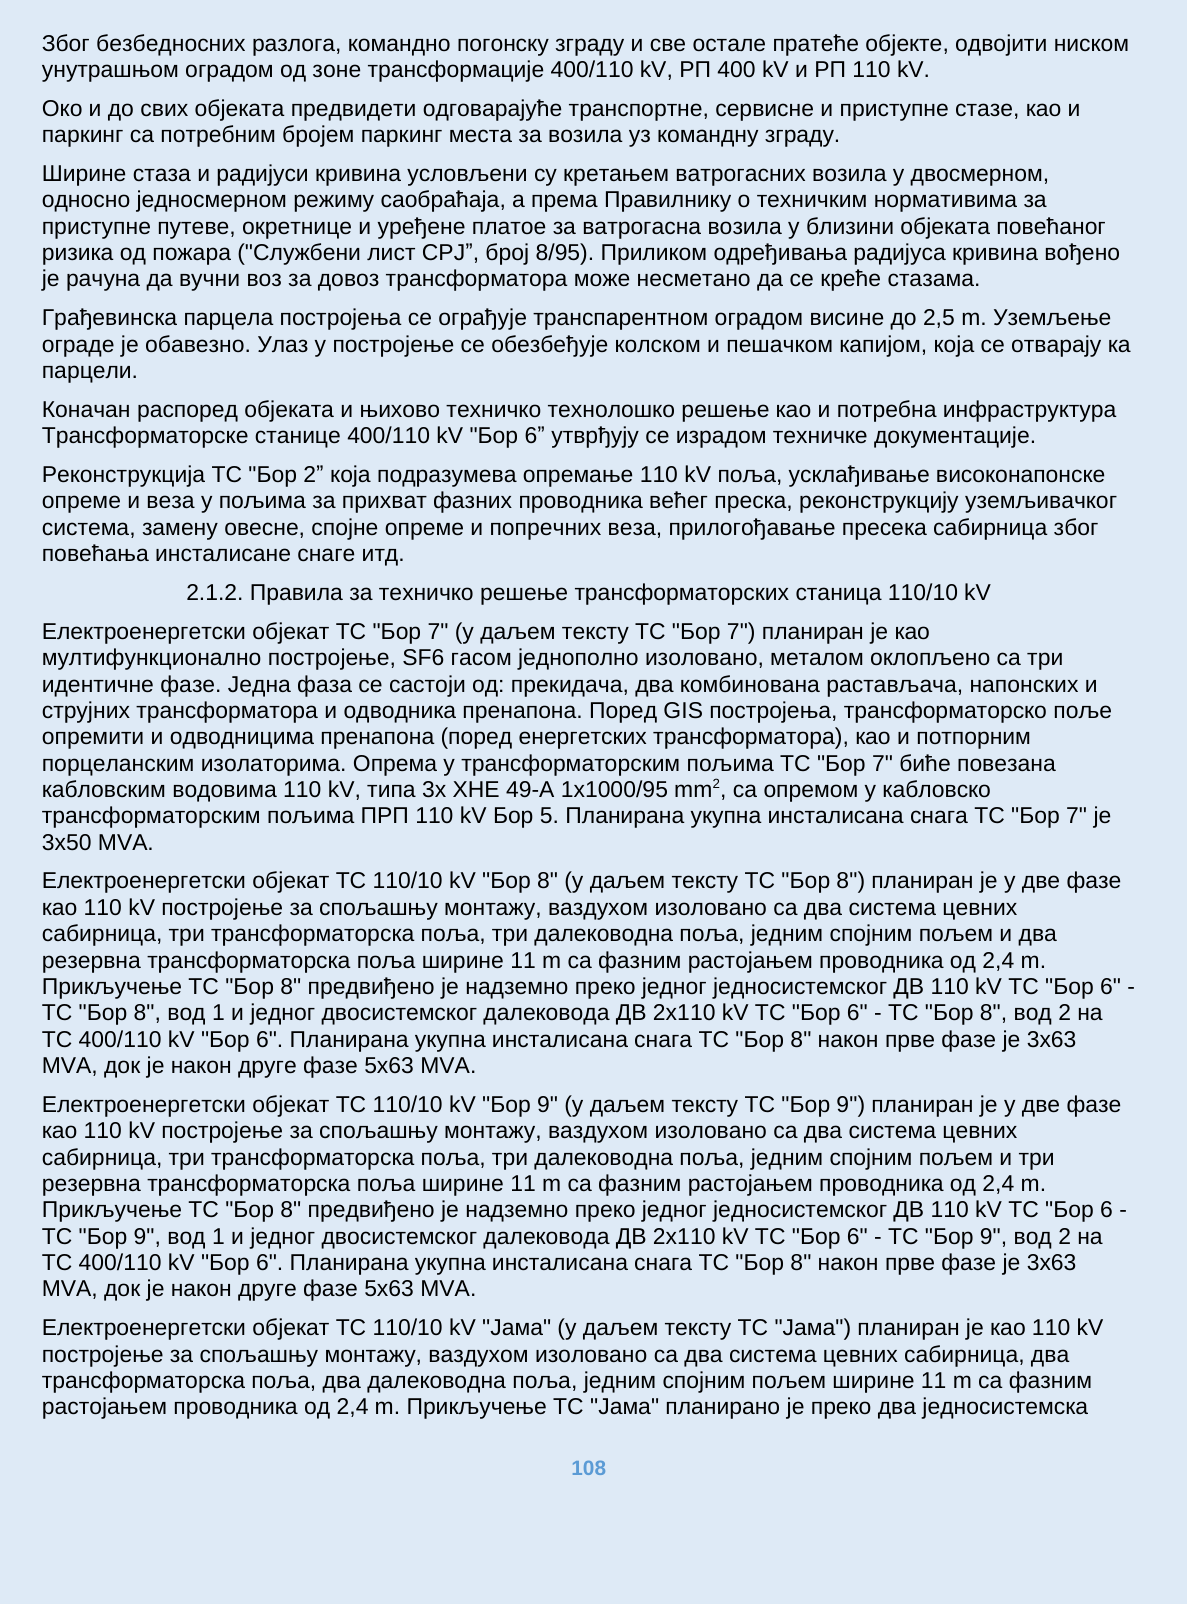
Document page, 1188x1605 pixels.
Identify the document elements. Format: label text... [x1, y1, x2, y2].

text Електроенергетски објекат ТС 110/10 kV "Бор 8" (у даљем тексту ТС "Бор 8") планиран је у две фазе као 110 kV постројење за спољашњу монтажу, ваздухом изоловано са два система цевних сабирница, три трансформаторска поља, три далеководна поља, једним спојним пољем и два резервна трансформаторска поља ширине 11 m са фазним растојањем проводника од 2,4 m. Прикључење ТС "Бор 8" предвиђено је надземно преко једног једносистемског ДВ 110 kV ТС "Бор 6" - ТС "Бор 8", вод 1 и једног двосистемског далековода ДВ 2x110 kV ТС "Бор 6" - ТС "Бор 8", вод 2 на ТС 400/110 kV "Бор 6". Планирана укупна инсталисана снага ТС "Бор 8" након прве фазе је 3x63 MVA, док је након друге фазе 5x63 MVA. [42, 867, 1135, 1078]
text Електроенергетски објекат ТС "Бор 7" (у даљем тексту ТС "Бор 7") планиран је као мултифункционално постројење, SF6 гасом једнополно изоловано, металом оклопљено са три идентичне фазе. Једна фаза се састоји од: прекидача, два комбинована растављача, напонских и струјних трансформатора и одводника пренапона. Поред GIS постројења, трансформаторско поље опремити и одводницима пренапона (поред енергетских трансформатора), као и потпорним порцеланским изолаторима. Опрема у трансформаторским пољима ТС "Бор 7" биће повезана кабловским водовима 110 kV, типа 3x XHE 49-A 1x1000/95 mm2, са опремом у кабловско трансформаторским пољима ПРП 110 kV Бор 5. Планирана укупна инсталисана снага ТС "Бор 7" је 3x50 MVA. [42, 618, 1135, 855]
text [42, 1314, 1135, 1419]
text Коначан распоред објеката и њихово техничко технолошко решење као и потребна инфраструктура Трансформаторске станице 400/110 kV "Бор 6ˮ утврђују се израдом техничке документације. [42, 396, 1135, 448]
text Око и до свих објеката предвидети одговарајуће транспортне, сервисне и приступне стазе, као и паркинг са потребним бројем паркинг места за возила уз командну зграду. [42, 95, 1135, 147]
text Електроенергетски објекат ТС 110/10 kV "Бор 9" (у даљем тексту ТС "Бор 9") планиран је у две фазе као 110 kV постројење за спољашњу монтажу, ваздухом изоловано са два система цевних сабирница, три трансформаторска поља, три далеководна поља, једним спојним пољем и три резервна трансформаторска поља ширине 11 m са фазним растојањем проводника од 2,4 m. Прикључење ТС "Бор 8" предвиђено је надземно преко једног једносистемског ДВ 110 kV ТС "Бор 6 - ТС "Бор 9", вод 1 и једног двосистемског далековода ДВ 2x110 kV ТС "Бор 6" - ТС "Бор 9", вод 2 на ТС 400/110 kV "Бор 6". Планирана укупна инсталисана снага ТС "Бор 8" након прве фазе је 3x63 MVA, док је након друге фазе 5x63 MVA. [42, 1091, 1135, 1302]
text Због безбедносних разлога, командно погонску зграду и све остале пратеће објекте, одвојити ниском унутрашњом оградом од зоне трансформације 400/110 kV, РП 400 kV и РП 110 kV. [42, 29, 1135, 82]
text Ширине стаза и радијуси кривина условљени су кретањем ватрогасних возила у двосмерном, односно једносмерном режиму саобраћаја, а према Правилнику о техничким нормативима за приступне путеве, окретнице и уређене платое за ватрогасна возила у близини објеката повећаног ризика од пожара ("Службени лист СРЈˮ, број 8/95). Приликом одређивања радијуса кривина вођено је рачуна да вучни воз за довоз трансформатора може несметано да се креће стазама. [42, 160, 1135, 292]
text 2.1.2. Правила за техничко решење трансформаторских станица 110/10 kV [42, 579, 1135, 605]
text Грађевинска парцела постројења се ограђује транспарентном оградом висине до 2,5 m. Уземљење ограде је обавезно. Улаз у постројење се обезбеђује колском и пешачком капијом, која се отварају ка парцели. [42, 304, 1135, 383]
text Реконструкција ТС "Бор 2ˮ која подразумева опремање 110 kV поља, усклађивање високонапонске опреме и веза у пољима за прихват фазних проводника већег преска, реконструкцију уземљивачког система, замену овесне, спојне опреме и попречних веза, прилогођавање пресека сабирница због повећања инсталисане снаге итд. [42, 461, 1135, 566]
